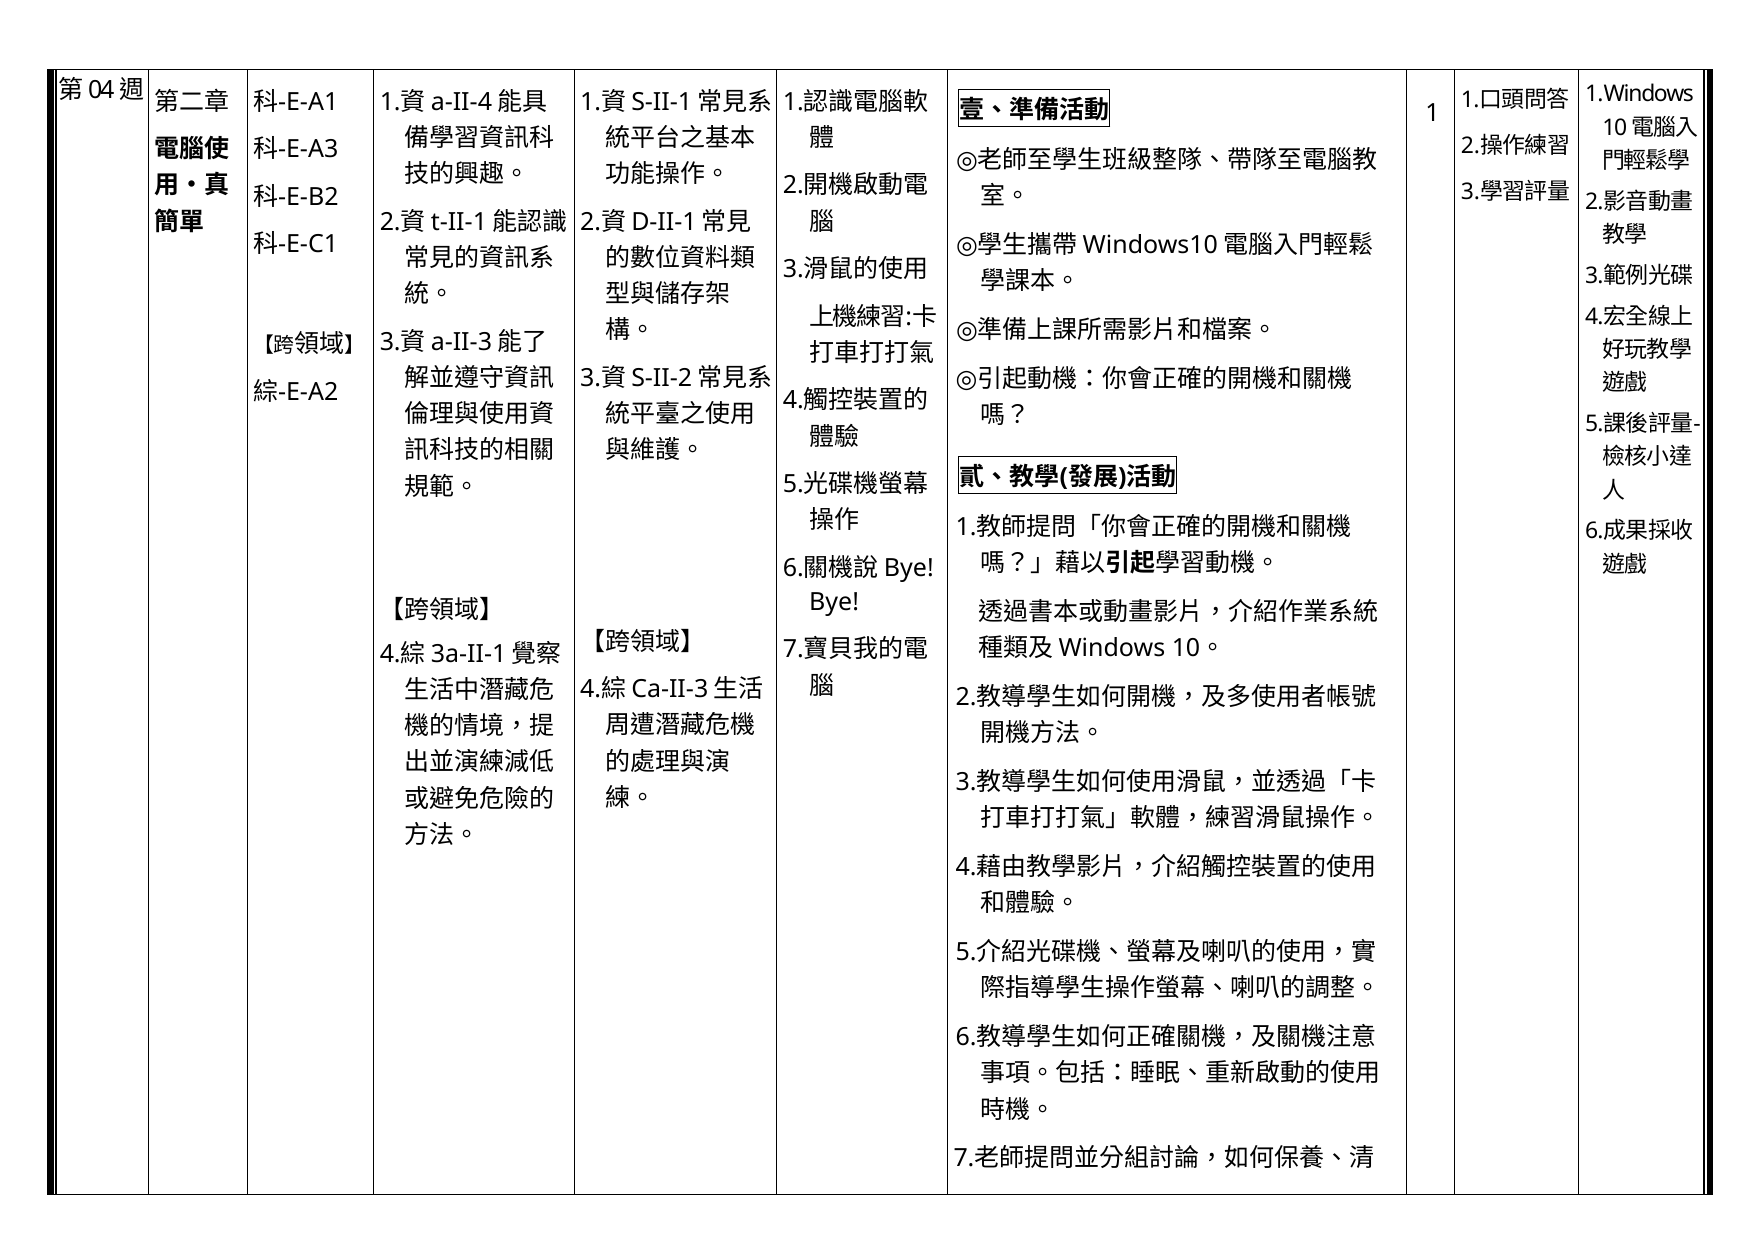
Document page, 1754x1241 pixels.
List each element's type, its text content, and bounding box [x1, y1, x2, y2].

table_cell 1 [1407, 70, 1454, 1194]
table_cell 第04週 [57, 70, 148, 1194]
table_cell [575, 70, 776, 1194]
table_cell 第二章 電腦使用‧真簡單 [149, 70, 247, 1194]
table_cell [777, 70, 947, 1194]
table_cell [374, 70, 574, 1194]
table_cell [1579, 70, 1703, 1194]
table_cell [1455, 70, 1578, 1194]
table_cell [248, 70, 373, 1194]
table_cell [948, 70, 1406, 1194]
